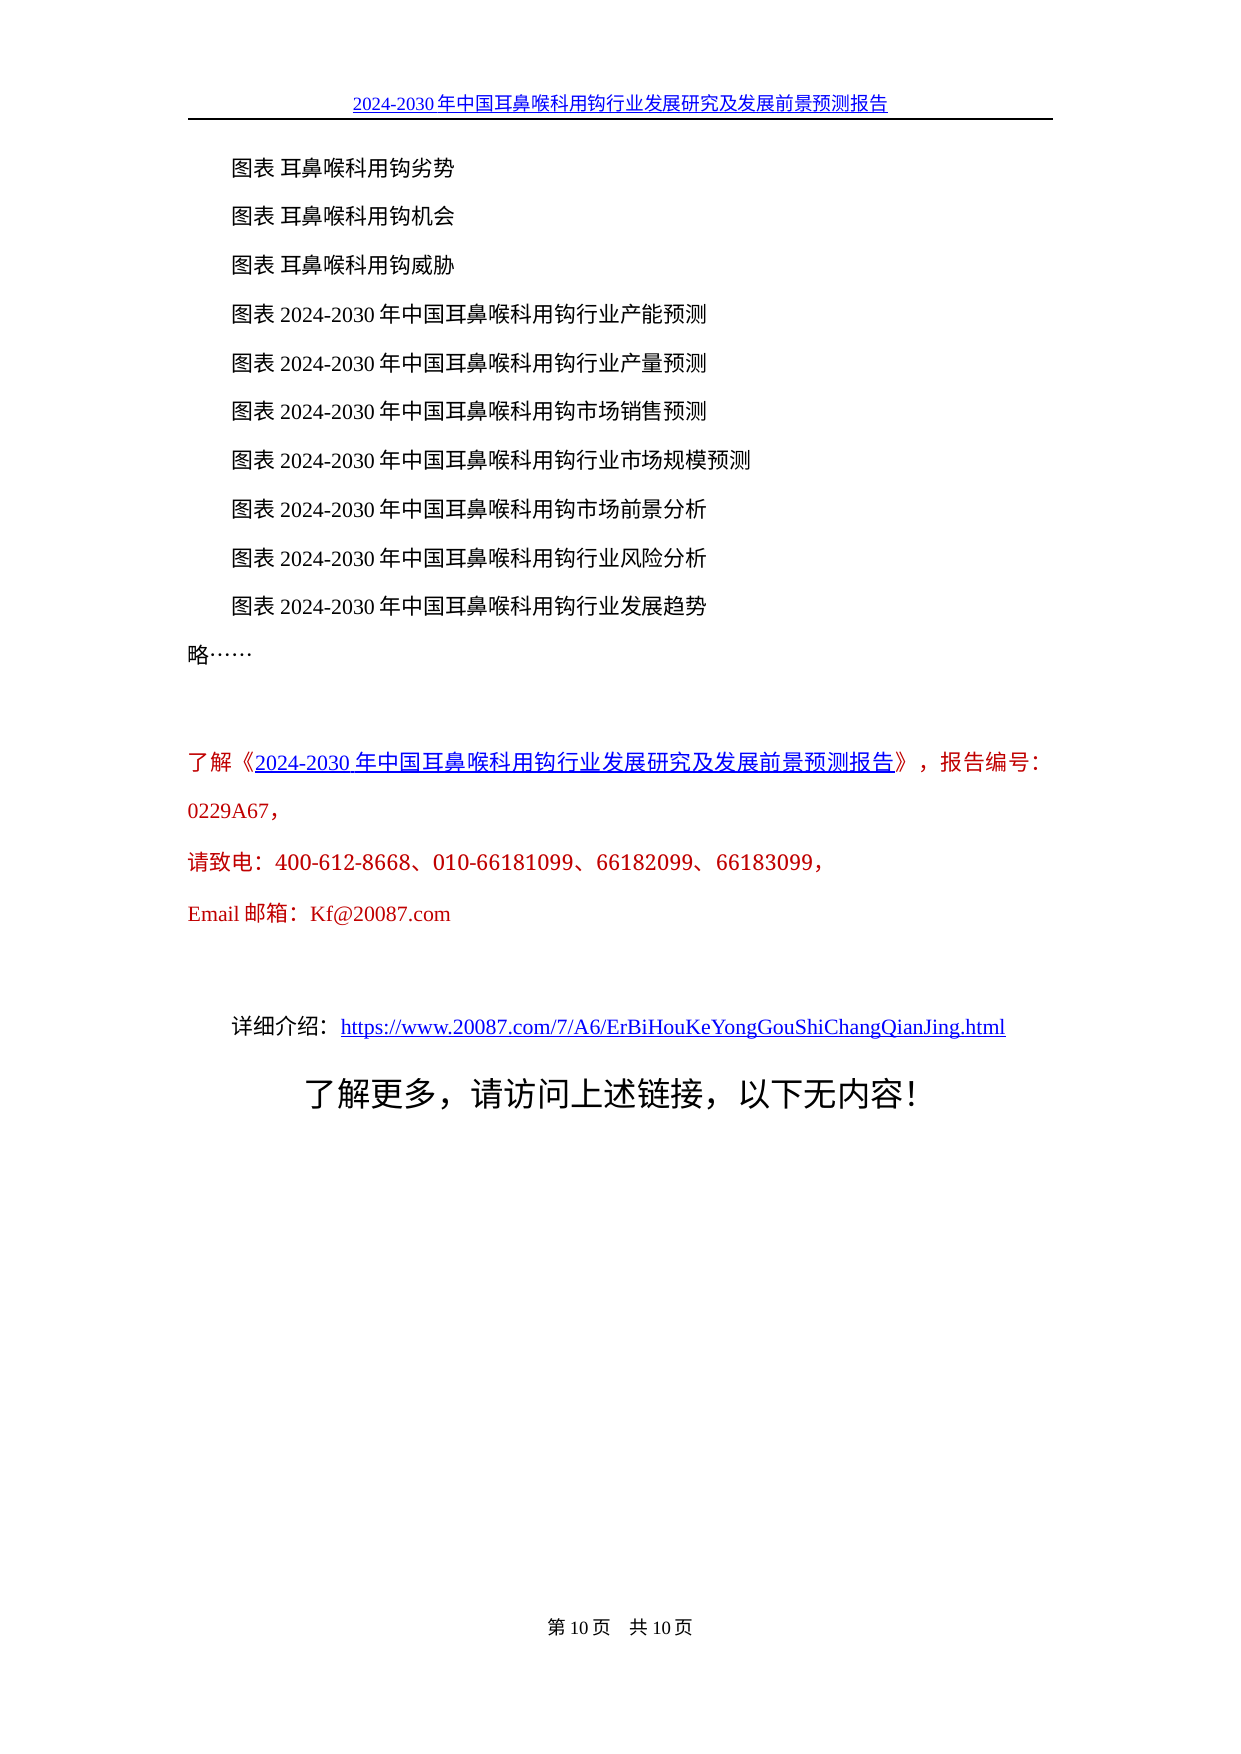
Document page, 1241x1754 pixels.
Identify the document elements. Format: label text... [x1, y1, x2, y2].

text 了解《2024-2030年中国耳鼻喉科用钩行业发展研究及发展前景预测报告》，报告编号：0229A67， [187, 744, 1053, 825]
text 详细介绍：https://www.20087.com/7/A6/ErBiHouKeYongGouShiChangQianJing.html [187, 1009, 1053, 1041]
title 了解更多，请访问上述链接，以下无内容！ [187, 1059, 1053, 1124]
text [187, 150, 1053, 670]
text Email邮箱：Kf@20087.com [187, 896, 1053, 928]
text 请致电：400-612-8668、010-66181099、66182099、66183099， [187, 844, 1053, 877]
